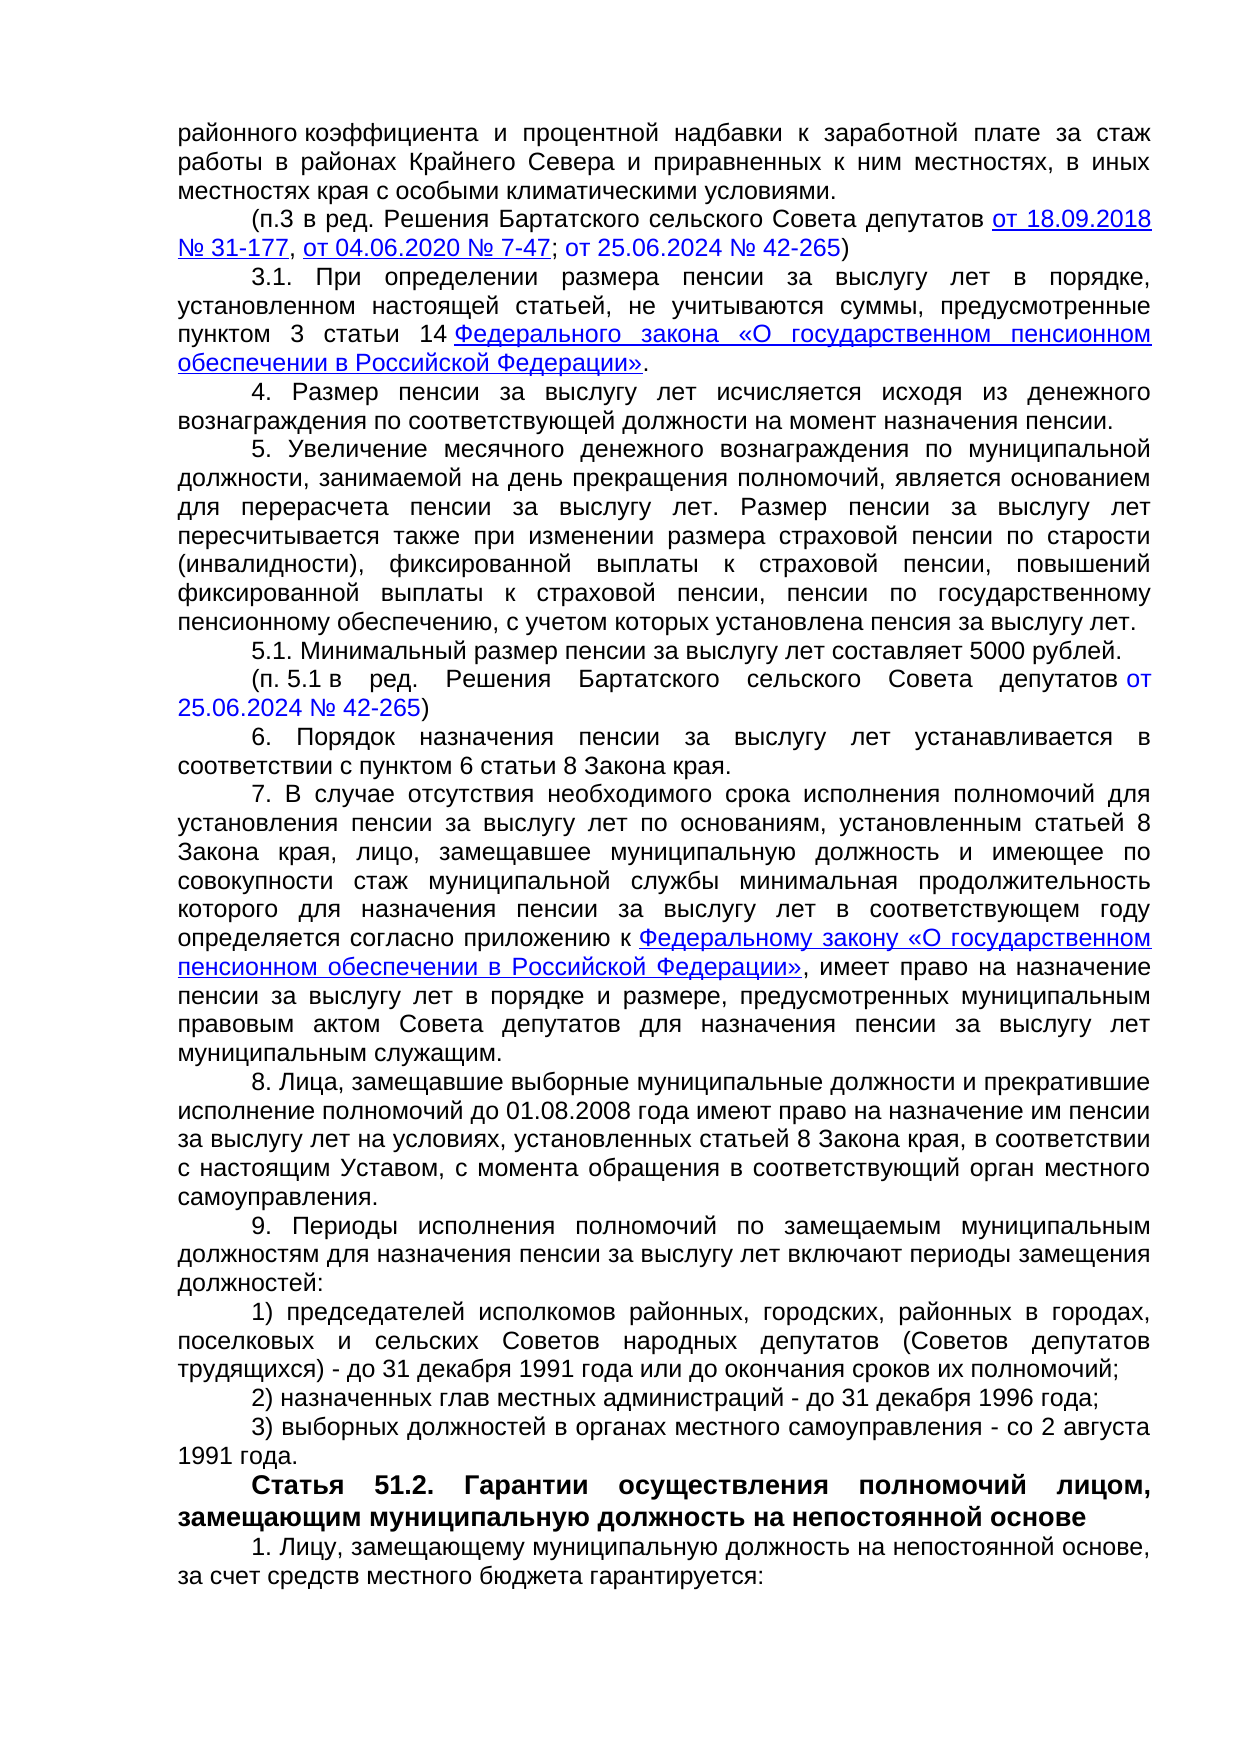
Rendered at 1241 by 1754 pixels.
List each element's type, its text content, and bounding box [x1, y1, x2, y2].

text 3.1. При определении размера пенсии за выслугу лет в порядке, установленном настоящей статьей, не учитываются суммы, предусмотренные пунктом 3 статьи 14 Федерального закона «О государственном пенсионном обеспечении в Российской Федерации». [177, 262, 1152, 377]
text 6. Порядок назначения пенсии за выслугу лет устанавливается в соответствии с пунктом 6 статьи 8 Закона края. [177, 722, 1152, 779]
text 2) назначенных глав местных администраций - до 31 декабря 1996 года; [177, 1383, 1152, 1412]
text 9. Периоды исполнения полномочий по замещаемым муниципальным должностям для назначения пенсии за выслугу лет включают периоды замещения должностей: [177, 1211, 1152, 1297]
text 4. Размер пенсии за выслугу лет исчисляется исходя из денежного вознаграждения по соответствующей должности на момент назначения пенсии. [177, 377, 1152, 434]
text 5.1. Минимальный размер пенсии за выслугу лет составляет 5000 рублей. [177, 636, 1152, 664]
text 8. Лица, замещавшие выборные муниципальные должности и прекратившие исполнение полномочий до 01.08.2008 года имеют право на назначение им пенсии за выслугу лет на условиях, установленных статьей 8 Закона края, в соответствии с настоящим Уставом, с момента обращения в соответствующий орган местного самоуправления. [177, 1067, 1152, 1211]
text (п. 5.1 в ред. Решения Бартатского сельского Совета депутатов от 25.06.2024 № 42-265) [177, 664, 1152, 722]
text 1. Лицу, замещающему муниципальную должность на непостоянной основе, за счет средств местного бюджета гарантируется: [177, 1532, 1152, 1589]
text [177, 118, 1152, 204]
text 5. Увеличение месячного денежного вознаграждения по муниципальной должности, занимаемой на день прекращения полномочий, является основанием для перерасчета пенсии за выслугу лет. Размер пенсии за выслугу лет пересчитывается также при изменении размера страховой пенсии по старости (инвалидности), фиксированной выплаты к страховой пенсии, повышений фиксированной выплаты к страховой пенсии, пенсии по государственному пенсионному обеспечению, с учетом которых установлена пенсия за выслугу лет. [177, 434, 1152, 636]
text (п.3 в ред. Решения Бартатского сельского Совета депутатов от 18.09.2018 № 31-177, от 04.06.2020 № 7-47; от 25.06.2024 № 42-265) [177, 204, 1152, 262]
text 7. В случае отсутствия необходимого срока исполнения полномочий для установления пенсии за выслугу лет по основаниям, установленным статьей 8 Закона края, лицо, замещавшее муниципальную должность и имеющее по совокупности стаж муниципальной службы минимальная продолжительность которого для назначения пенсии за выслугу лет в соответствующем году определяется согласно приложению к Федеральному закону «О государственном пенсионном обеспечении в Российской Федерации», имеет право на назначение пенсии за выслугу лет в порядке и размере, предусмотренных муниципальным правовым актом Совета депутатов для назначения пенсии за выслугу лет муниципальным служащим. [177, 779, 1152, 1067]
text Статья 51.2. Гарантии осуществления полномочий лицом, замещающим муниципальную должность на непостоянной основе [177, 1469, 1152, 1532]
text 3) выборных должностей в органах местного самоуправления - со 2 августа 1991 года. [177, 1412, 1152, 1469]
text 1) председателей исполкомов районных, городских, районных в городах, поселковых и сельских Советов народных депутатов (Советов депутатов трудящихся) - до 31 декабря 1991 года или до окончания сроков их полномочий; [177, 1297, 1152, 1383]
